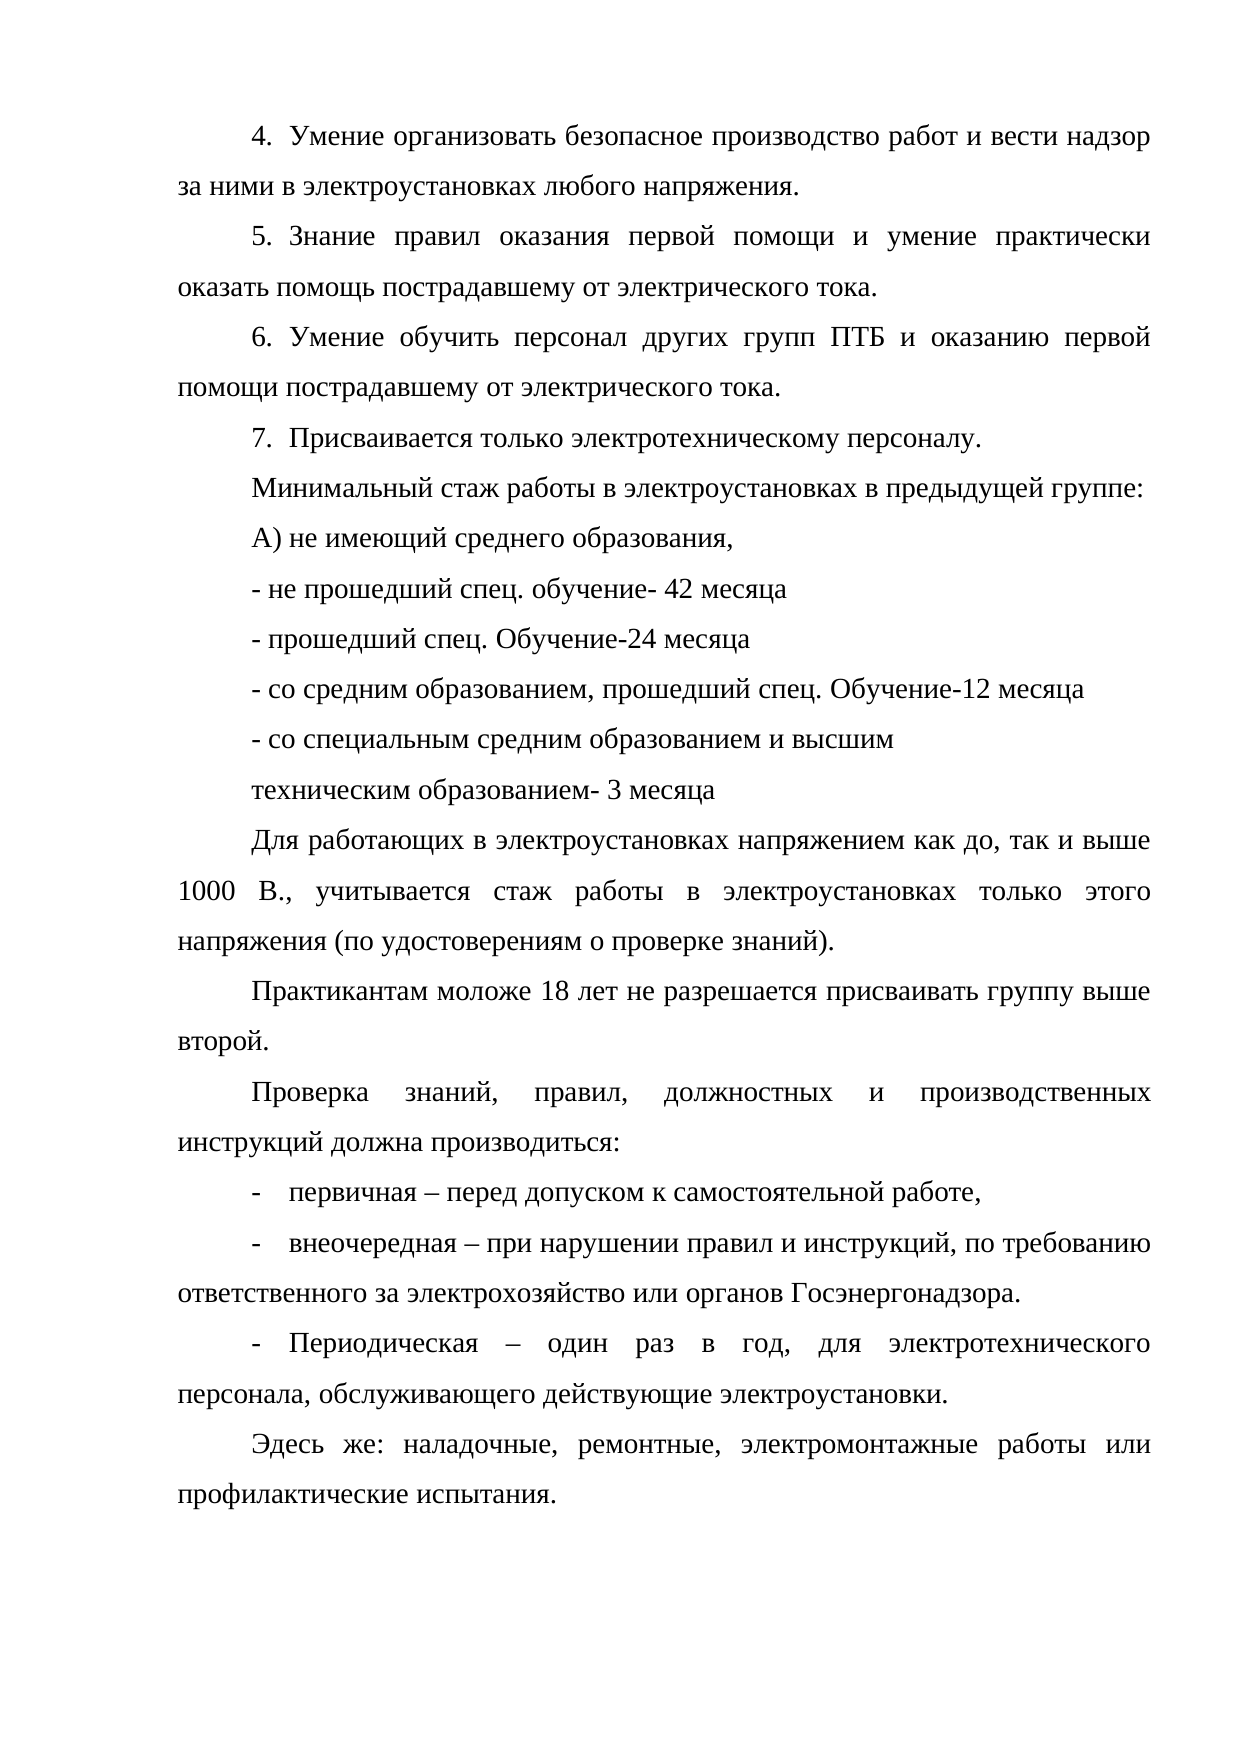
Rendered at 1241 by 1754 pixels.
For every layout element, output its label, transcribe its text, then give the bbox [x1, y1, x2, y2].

text Эдесь же: наладочные, ремонтные, электромонтажные работы или профилактические испытания. [177, 1426, 1152, 1510]
list Знание правил оказания первой помощи и умение практически оказать помощь пострадавшему от электрического тока. [177, 219, 1152, 303]
text техническим образованием- 3 месяца [177, 772, 1152, 806]
text Проверка знаний, правил, должностных и производственных инструкций должна производиться: [177, 1074, 1152, 1158]
text - не прошедший спец. обучение- 42 месяца [177, 571, 1152, 604]
list Умение обучить персонал других групп ПТБ и оказанию первой помощи пострадавшему от электрического тока. [177, 319, 1152, 403]
list внеочередная – при нарушении правил и инструкций, по требованию ответственного за электрохозяйство или органов Госэнергонадзора. [177, 1225, 1152, 1309]
text - со специальным средним образованием и высшим [177, 722, 1152, 755]
text Практикантам моложе 18 лет не разрешается присваивать группу выше второй. [177, 973, 1152, 1057]
text - со средним образованием, прошедший спец. Обучение-12 месяца [177, 672, 1152, 705]
list Периодическая – один раз в год, для электротехнического персонала, обслуживающего действующие электроустановки. [177, 1326, 1152, 1409]
text А) не имеющий среднего образования, [177, 521, 1152, 554]
text - прошедший спец. Обучение-24 месяца [177, 621, 1152, 655]
list Присваивается только электротехническому персоналу. [177, 420, 1152, 453]
text Минимальный стаж работы в электроустановках в предыдущей группе: [177, 470, 1152, 504]
list Умение организовать безопасное производство работ и вести надзор за ними в электроустановках любого напряжения. [177, 118, 1152, 202]
text Для работающих в электроустановках напряжением как до, так и выше 1000 В., учитывается стаж работы в электроустановках только этого напряжения (по удостоверениям о проверке знаний). [177, 822, 1152, 957]
list первичная – перед допуском к самостоятельной работе, [177, 1175, 1152, 1208]
